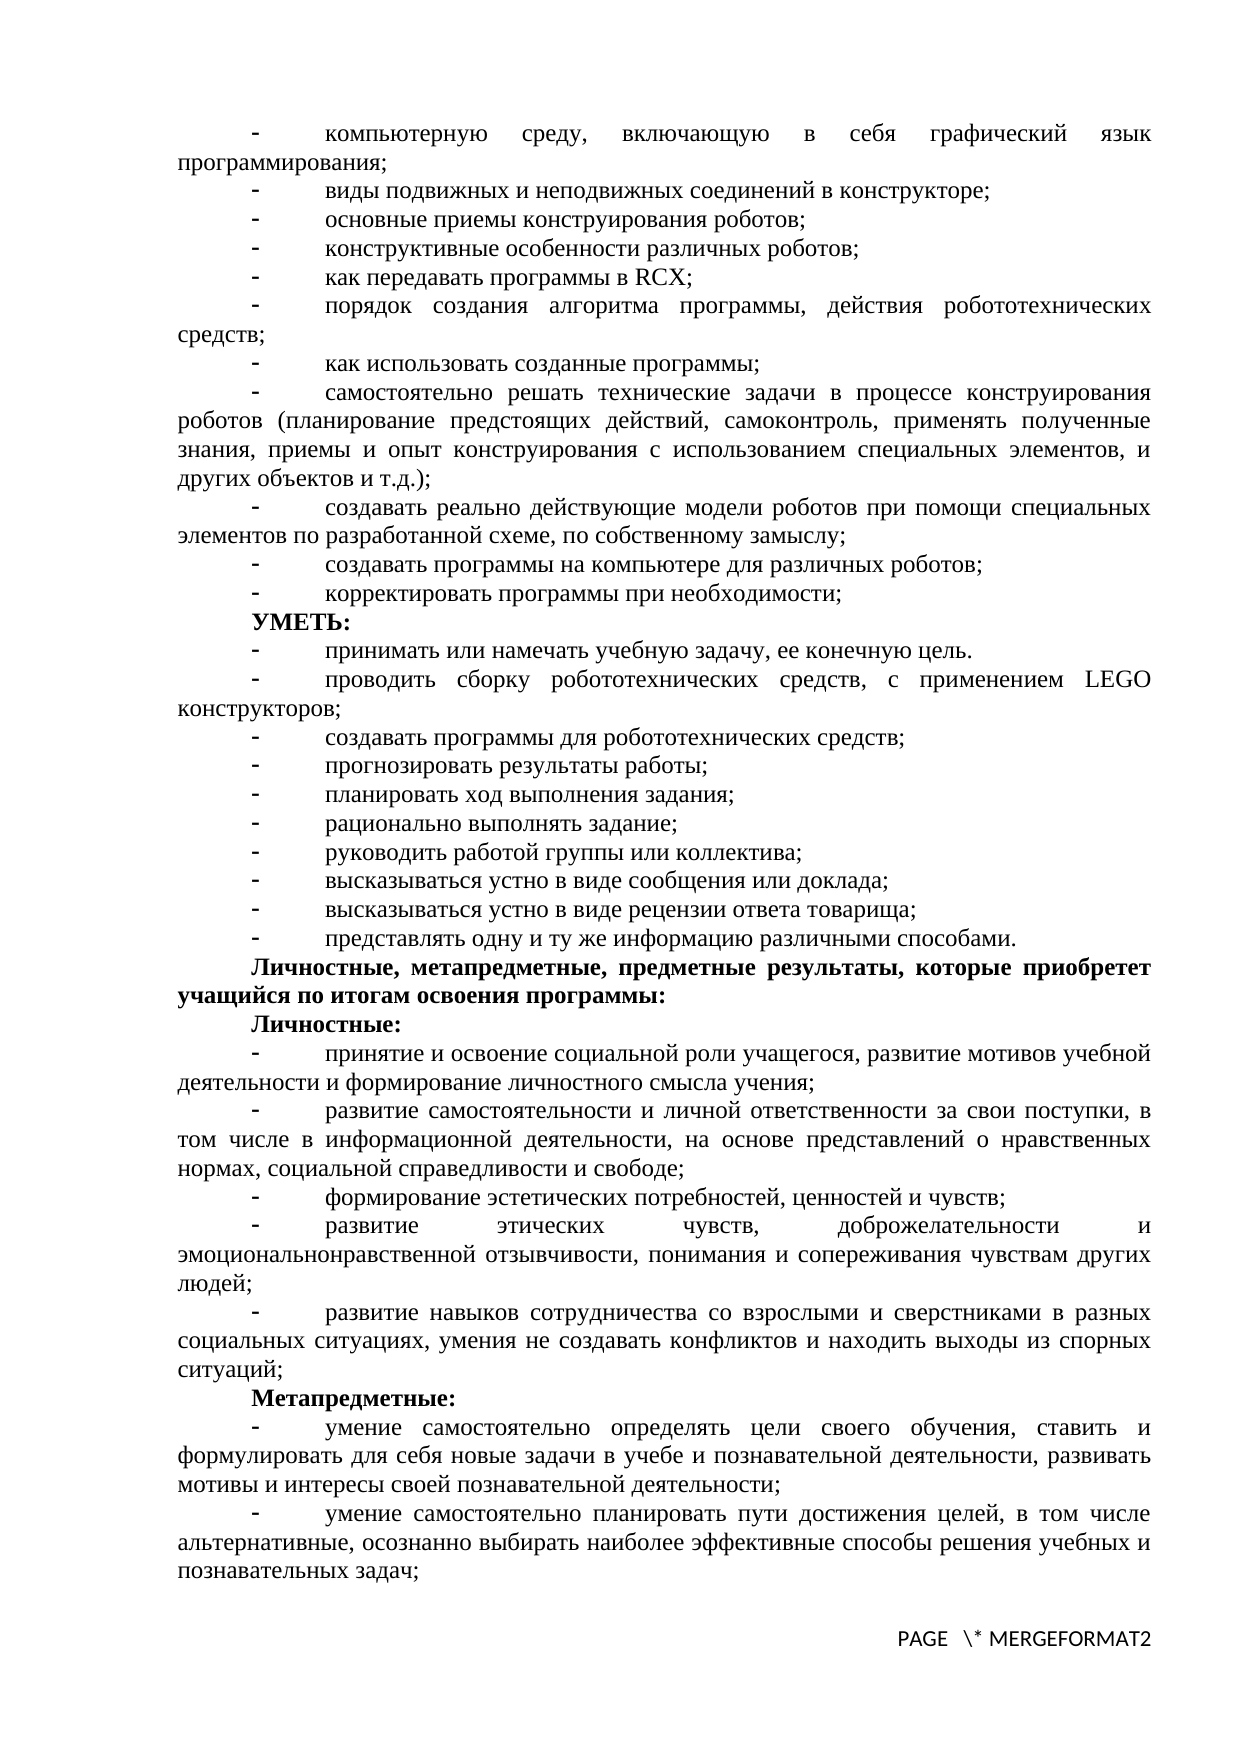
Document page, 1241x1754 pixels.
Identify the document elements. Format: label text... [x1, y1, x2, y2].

list проводить сборку робототехнических средств, с применением LEGO конструкторов; [177, 664, 1152, 722]
list прогнозировать результаты работы; [177, 751, 1152, 779]
text Личностные, метапредметные, предметные результаты, которые приобретет учащийся по итогам освоения программы: [177, 952, 1152, 1009]
list принятие и освоение социальной роли учащегося, развитие мотивов учебной деятельности и формирование личностного смысла учения; [177, 1038, 1152, 1096]
list виды подвижных и неподвижных соединений в конструкторе; [177, 176, 1152, 204]
text Личностные: [177, 1009, 1152, 1038]
list принимать или намечать учебную задачу, ее конечную цель. [177, 636, 1152, 664]
list основные приемы конструирования роботов; [177, 204, 1152, 233]
list развитие самостоятельности и личной ответственности за свои поступки, в том числе в информационной деятельности, на основе представлений о нравственных нормах, социальной справедливости и свободе; [177, 1096, 1152, 1182]
list самостоятельно решать технические задачи в процессе конструирования роботов (планирование предстоящих действий, самоконтроль, применять полученные знания, приемы и опыт конструирования с использованием специальных элементов, и других объектов и т.д.); [177, 377, 1152, 492]
list руководить работой группы или коллектива; [177, 837, 1152, 866]
list создавать программы для робототехнических средств; [177, 722, 1152, 751]
list создавать программы на компьютере для различных роботов; [177, 549, 1152, 578]
list как передавать программы в RCX; [177, 262, 1152, 291]
list компьютерную среду, включающую в себя графический язык программирования; [177, 118, 1152, 176]
text УМЕТЬ: [177, 607, 1152, 636]
list умение самостоятельно определять цели своего обучения, ставить и формулировать для себя новые задачи в учебе и познавательной деятельности, развивать мотивы и интересы своей познавательной деятельности; [177, 1412, 1152, 1498]
list высказываться устно в виде сообщения или доклада; [177, 866, 1152, 894]
text Метапредметные: [177, 1383, 1152, 1412]
list корректировать программы при необходимости; [177, 578, 1152, 607]
list формирование эстетических потребностей, ценностей и чувств; [177, 1182, 1152, 1211]
list как использовать созданные программы; [177, 348, 1152, 377]
list высказываться устно в виде рецензии ответа товарища; [177, 894, 1152, 923]
list создавать реально действующие модели роботов при помощи специальных элементов по разработанной схеме, по собственному замыслу; [177, 492, 1152, 549]
list умение самостоятельно планировать пути достижения целей, в том числе альтернативные, осознанно выбирать наиболее эффективные способы решения учебных и познавательных задач; [177, 1498, 1152, 1584]
list представлять одну и ту же информацию различными способами. [177, 923, 1152, 952]
list развитие навыков сотрудничества со взрослыми и сверстниками в разных социальных ситуациях, умения не создавать конфликтов и находить выходы из спорных ситуаций; [177, 1297, 1152, 1383]
list развитие этических чувств, доброжелательности и эмоциональнонравственной отзывчивости, понимания и сопереживания чувствам других людей; [177, 1211, 1152, 1297]
list рационально выполнять задание; [177, 808, 1152, 837]
list планировать ход выполнения задания; [177, 779, 1152, 808]
list порядок создания алгоритма программы, действия робототехнических средств; [177, 291, 1152, 348]
list конструктивные особенности различных роботов; [177, 233, 1152, 262]
